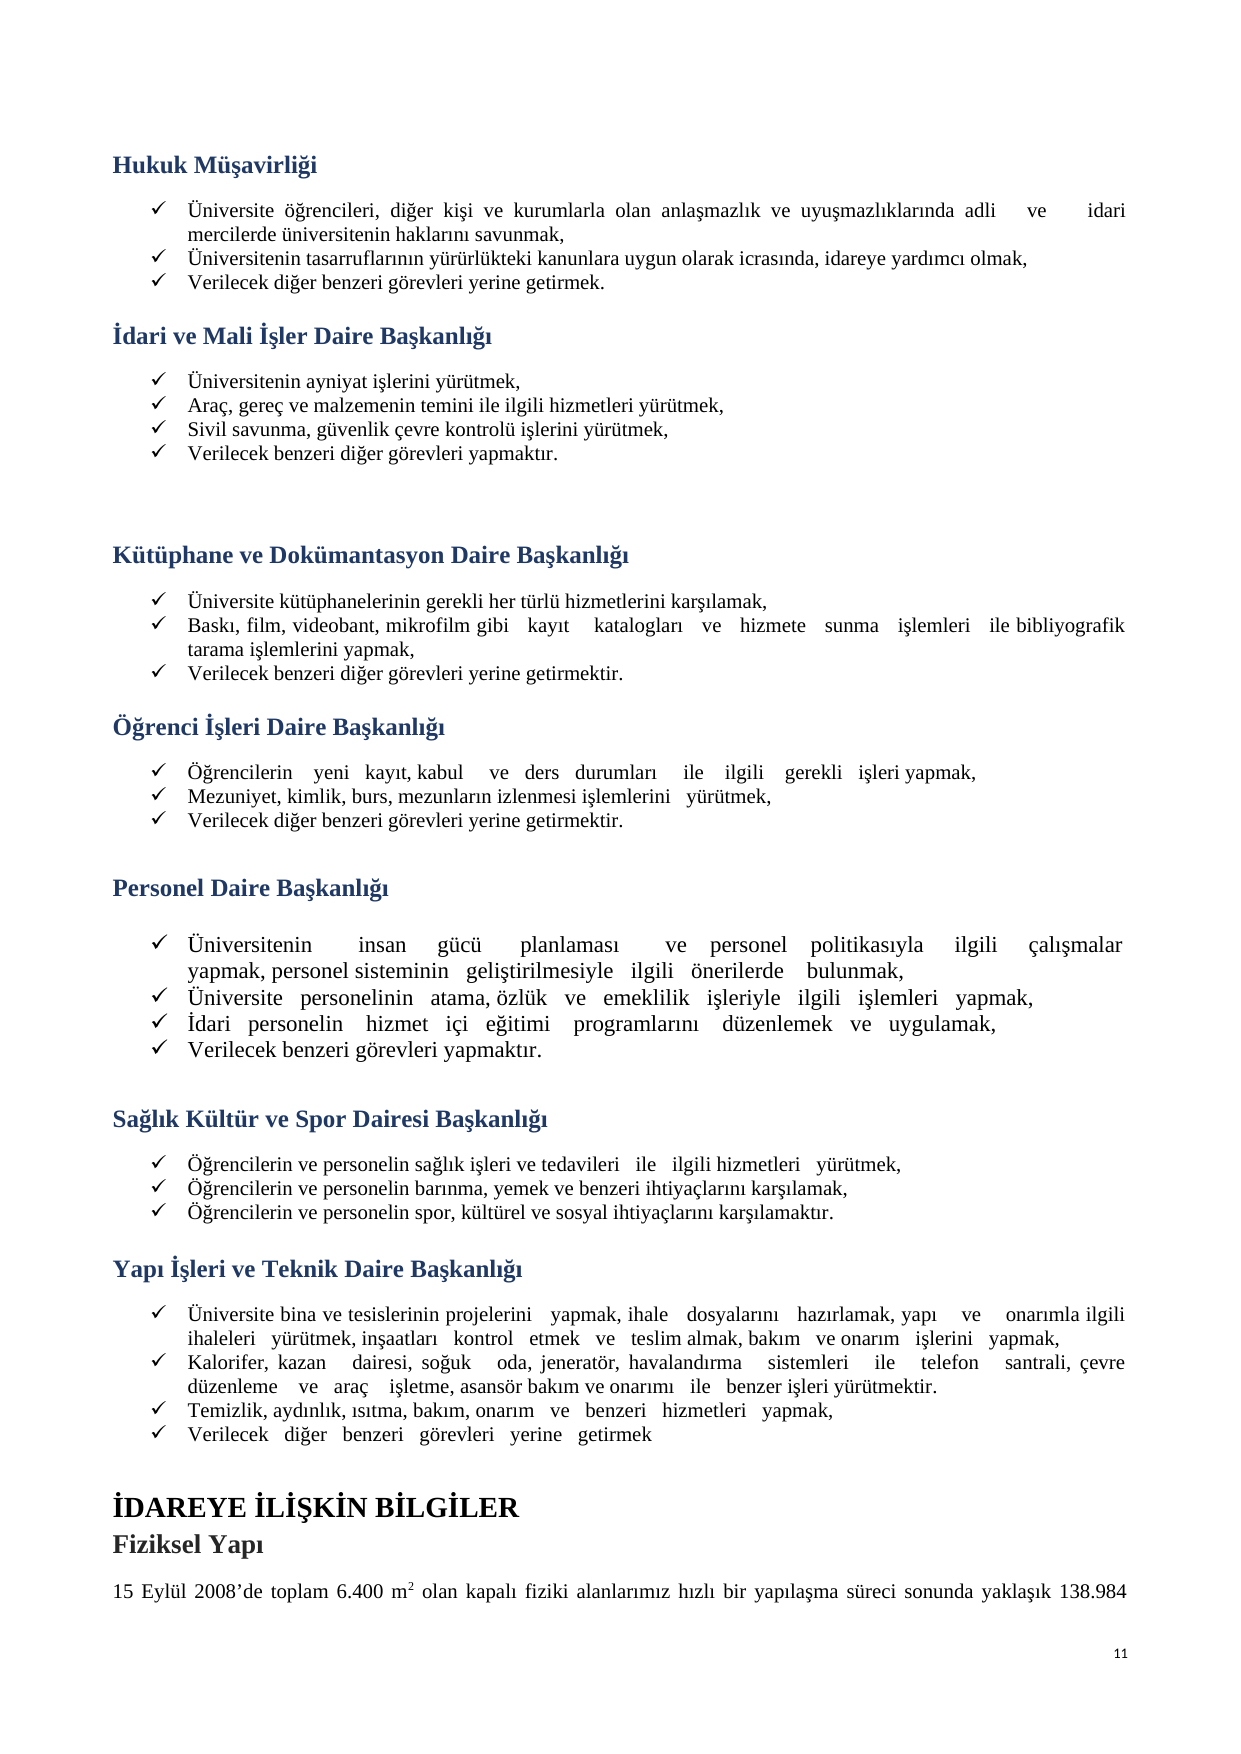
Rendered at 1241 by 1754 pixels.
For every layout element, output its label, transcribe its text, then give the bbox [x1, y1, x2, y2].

list Temizlik, aydınlık, ısıtma, bakım, onarım ve benzeri hizmetleri yapmak, [150, 1398, 1128, 1422]
subtitle Hukuk Müşavirliği [112, 150, 1128, 179]
list Verilecek benzeri görevleri yapmaktır. [150, 1036, 1128, 1063]
list Öğrencilerin yeni kayıt, kabul ve ders durumları ile ilgili gerekli işleri yapmak, [150, 760, 1128, 784]
subtitle Öğrenci İşleri Daire Başkanlığı [112, 712, 1128, 741]
list Üniversitenin insan gücü planlaması ve personel politikasıyla ilgili çalışmalar yapmak, personel sisteminin geliştirilmesiyle ilgili önerilerde bulunmak, [150, 931, 1128, 983]
list Üniversite bina ve tesislerinin projelerini yapmak, ihale dosyalarını hazırlamak, yapı ve onarımla ilgili ihaleleri yürütmek, inşaatları kontrol etmek ve teslim almak, bakım ve onarım işlerini yapmak, [150, 1302, 1128, 1350]
list Üniversitenin ayniyat işlerini yürütmek, [150, 369, 1128, 393]
list Sivil savunma, güvenlik çevre kontrolü işlerini yürütmek, [150, 417, 1128, 441]
subtitle Kütüphane ve Dokümantasyon Daire Başkanlığı [112, 541, 1128, 569]
subtitle Fiziksel Yapı [112, 1528, 1128, 1559]
list Verilecek diğer benzeri görevleri yerine getirmek [150, 1422, 1128, 1446]
subtitle Personel Daire Başkanlığı [112, 873, 1128, 902]
list Üniversite öğrencileri, diğer kişi ve kurumlarla olan anlaşmazlık ve uyuşmazlıklarında adli ve idari mercilerde üniversitenin haklarını savunmak, [150, 198, 1128, 246]
list Verilecek benzeri diğer görevleri yapmaktır. [150, 441, 1128, 465]
list Öğrencilerin ve personelin sağlık işleri ve tedavileri ile ilgili hizmetleri yürütmek, [150, 1152, 1128, 1176]
list Üniversite personelinin atama, özlük ve emeklilik işleriyle ilgili işlemleri yapmak, [150, 983, 1128, 1010]
list Üniversitenin tasarruflarının yürürlükteki kanunlara uygun olarak icrasında, idareye yardımcı olmak, [150, 246, 1128, 270]
list Verilecek diğer benzeri görevleri yerine getirmektir. [150, 808, 1128, 832]
list İdari personelin hizmet içi eğitimi programlarını düzenlemek ve uygulamak, [150, 1010, 1128, 1036]
list Baskı, film, videobant, mikrofilm gibi kayıt katalogları ve hizmete sunma işlemleri ile bibliyografik tarama işlemlerini yapmak, [150, 613, 1128, 661]
list Üniversite kütüphanelerinin gerekli her türlü hizmetlerini karşılamak, [150, 588, 1128, 613]
list Öğrencilerin ve personelin barınma, yemek ve benzeri ihtiyaçlarını karşılamak, [150, 1176, 1128, 1200]
list Araç, gereç ve malzemenin temini ile ilgili hizmetleri yürütmek, [150, 393, 1128, 417]
list Kalorifer, kazan dairesi, soğuk oda, jeneratör, havalandırma sistemleri ile telefon santrali, çevre düzenleme ve araç işletme, asansör bakım ve onarımı ile benzer işleri yürütmektir. [150, 1350, 1128, 1398]
subtitle İdari ve Mali İşler Daire Başkanlığı [112, 321, 1128, 350]
list Mezuniyet, kimlik, burs, mezunların izlenmesi işlemlerini yürütmek, [150, 784, 1128, 808]
subtitle İDAREYE İLİŞKİN BİLGİLER [112, 1491, 1128, 1524]
list Öğrencilerin ve personelin spor, kültürel ve sosyal ihtiyaçlarını karşılamaktır. [150, 1200, 1128, 1224]
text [112, 1579, 1128, 1603]
list Verilecek diğer benzeri görevleri yerine getirmek. [150, 270, 1128, 294]
subtitle Sağlık Kültür ve Spor Dairesi Başkanlığı [112, 1104, 1128, 1133]
list Verilecek benzeri diğer görevleri yerine getirmektir. [150, 661, 1128, 685]
subtitle Yapı İşleri ve Teknik Daire Başkanlığı [112, 1254, 1128, 1283]
